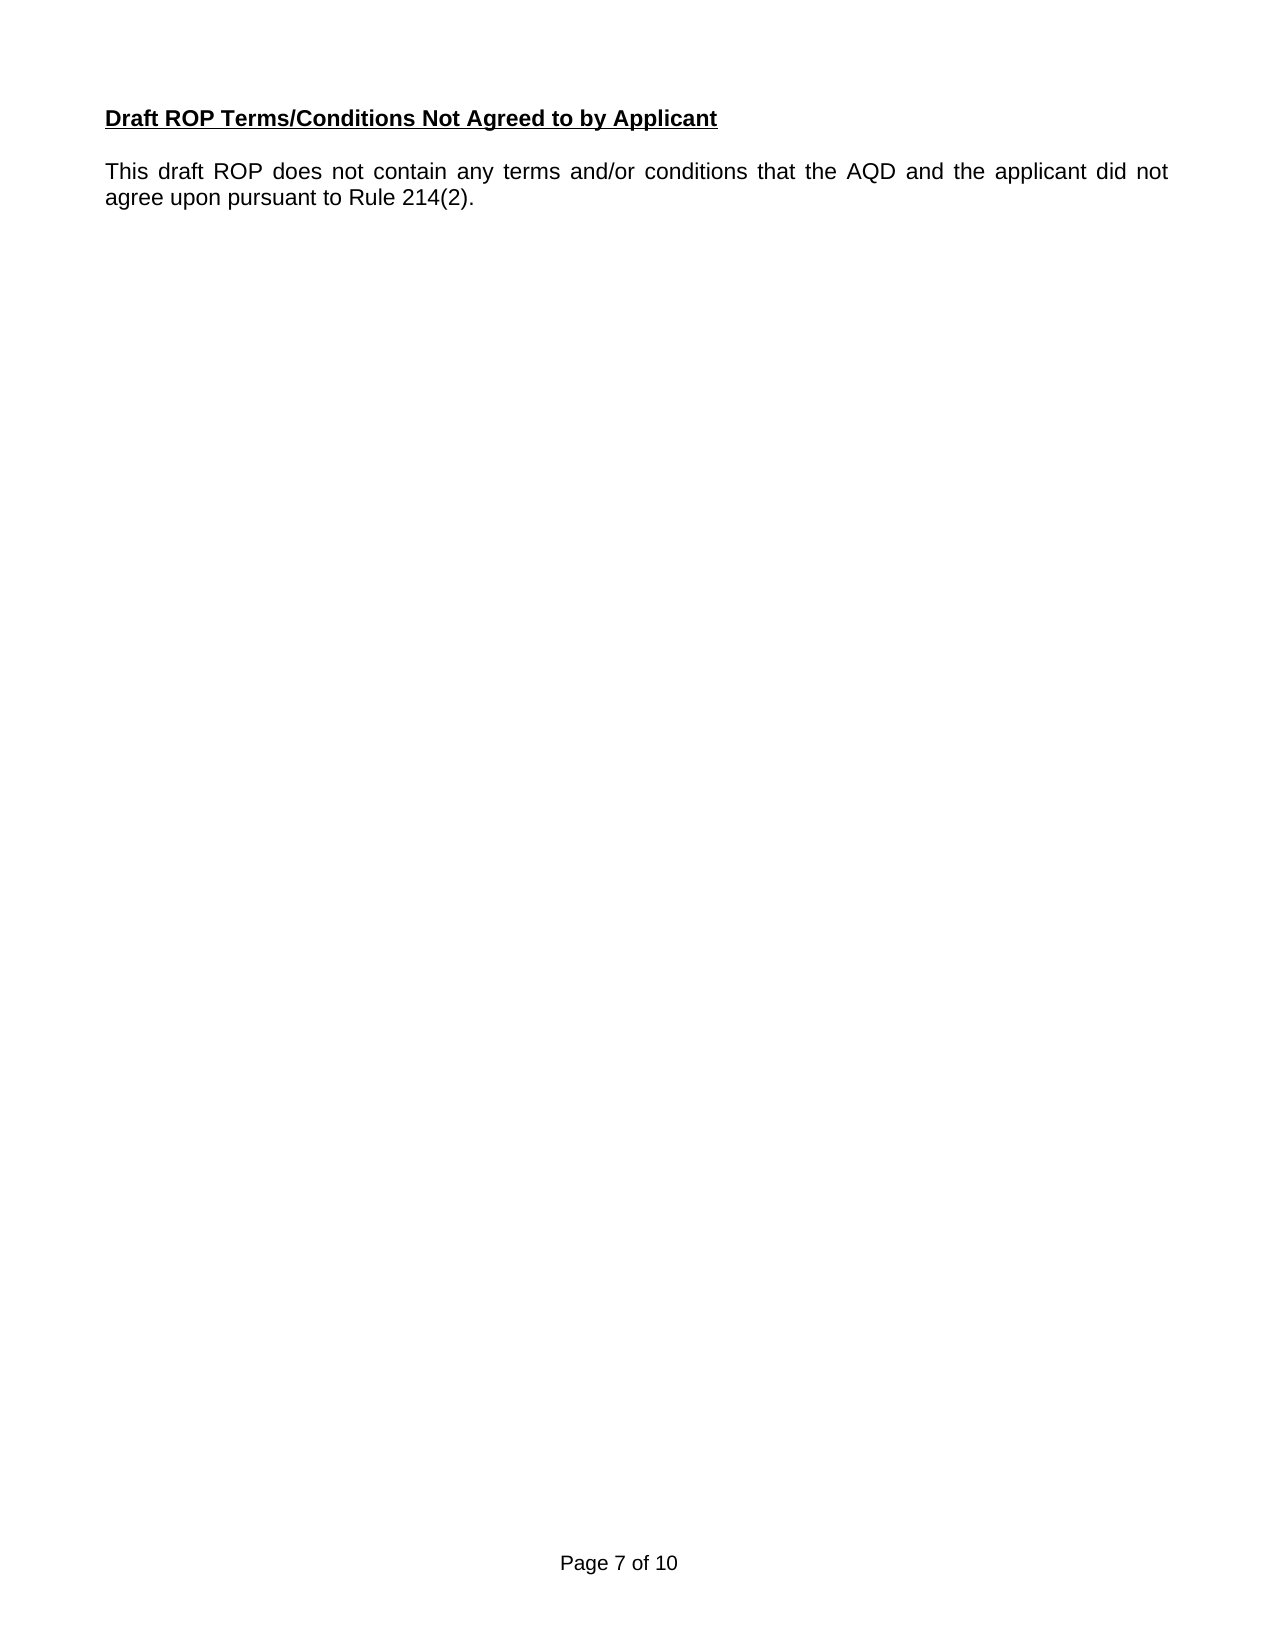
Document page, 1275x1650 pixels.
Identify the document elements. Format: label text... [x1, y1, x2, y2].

text This draft ROP does not contain any terms and/or conditions that the AQD and the applicant did not agree upon pursuant to Rule 214(2). [105, 158, 1170, 210]
text Draft ROP Terms/Conditions Not Agreed to by Applicant [105, 105, 1170, 131]
